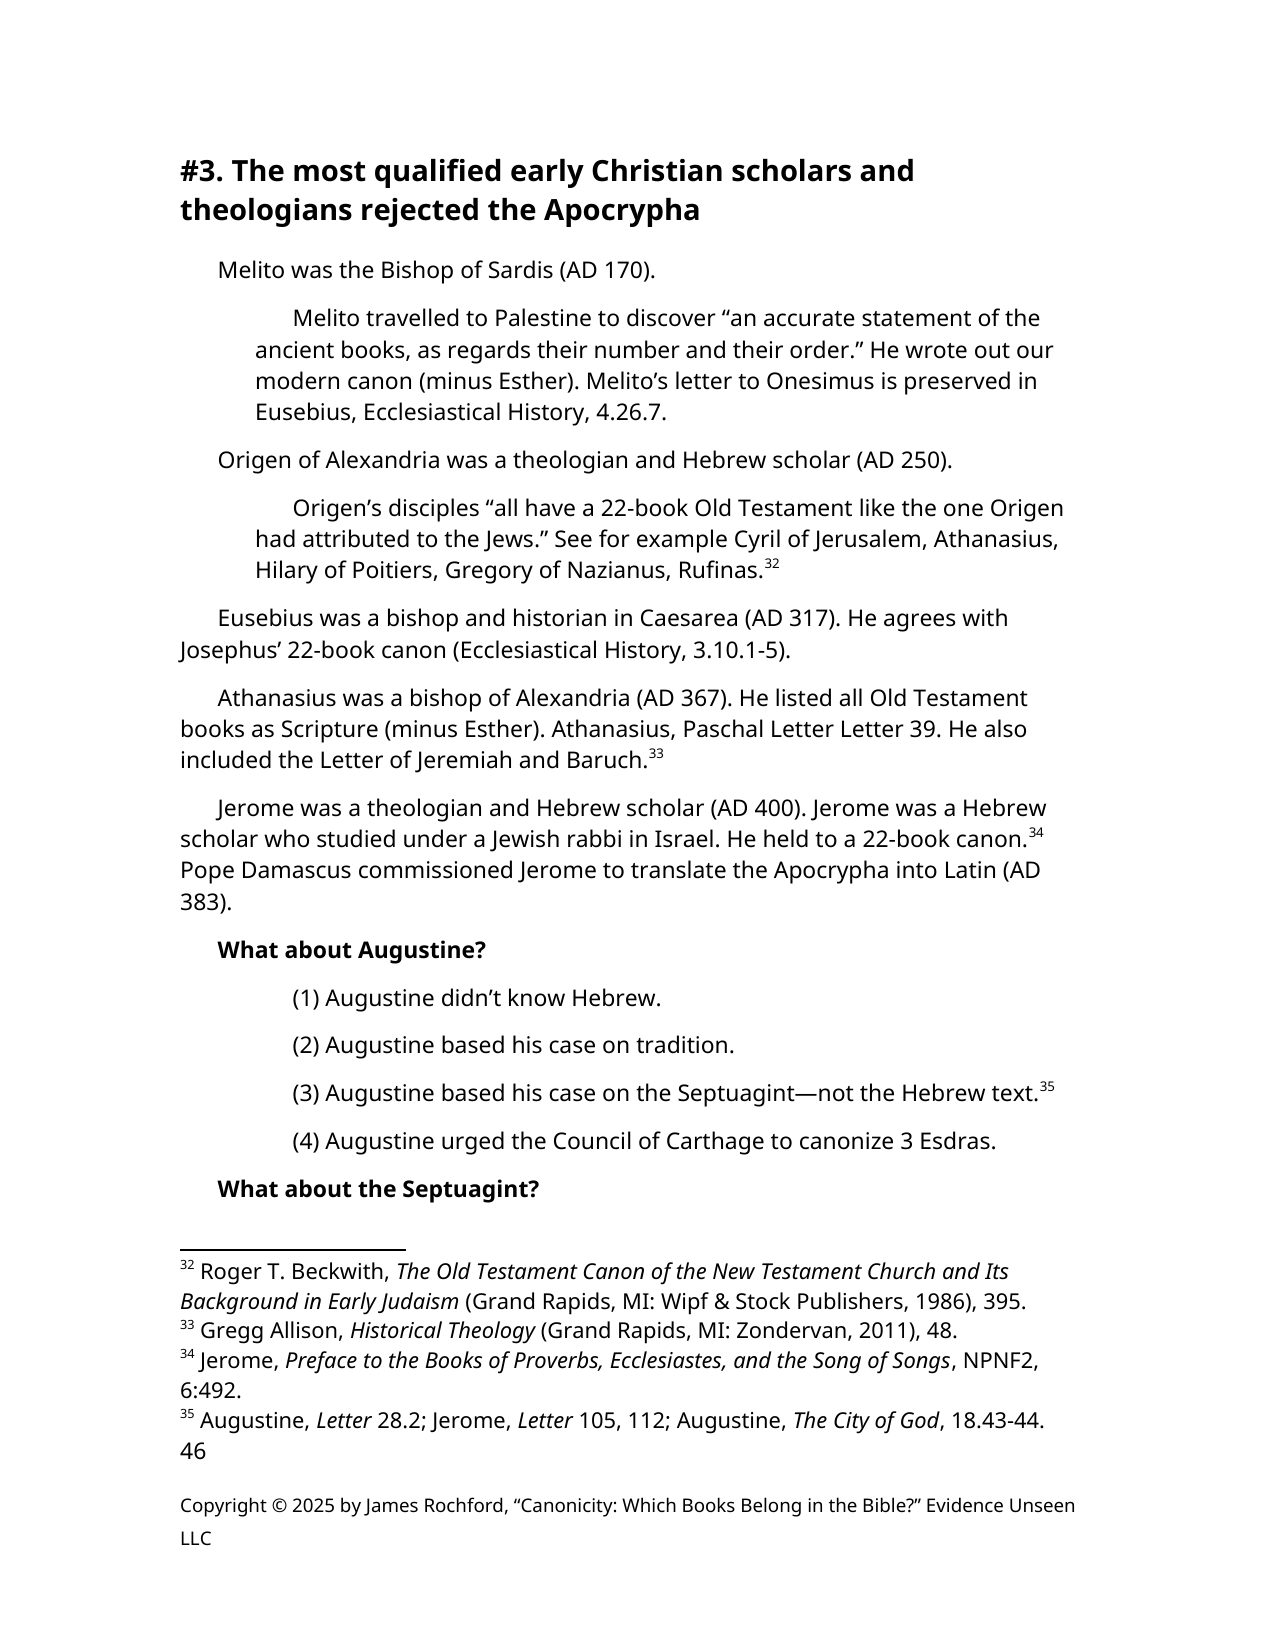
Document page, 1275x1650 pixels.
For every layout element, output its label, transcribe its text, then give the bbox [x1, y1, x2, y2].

text (1) Augustine didn’t know Hebrew. [255, 981, 1080, 1013]
text (4) Augustine urged the Council of Carthage to canonize 3 Esdras. [255, 1125, 1080, 1156]
text Origen of Alexandria was a theologian and Hebrew scholar (AD 250). [180, 444, 1080, 475]
text #3. The most qualified early Christian scholars and theologians rejected the Apocrypha [180, 150, 1080, 229]
text What about the Septuagint? [180, 1173, 1080, 1204]
text (3) Augustine based his case on the Septuagint—not the Hebrew text. [255, 1077, 1080, 1108]
text What about Augustine? [180, 933, 1080, 965]
text Melito was the Bishop of Sardis (AD 170). [180, 254, 1080, 286]
text Melito travelled to Palestine to discover “an accurate statement of the ancient books, as regards their number and their order.” He wrote out our modern canon (minus Esther). Melito’s letter to Onesimus is preserved in Eusebius, Ecclesiastical History, 4.26.7. [255, 302, 1080, 427]
text (2) Augustine based his case on tradition. [255, 1029, 1080, 1061]
text Jerome was a theologian and Hebrew scholar (AD 400). Jerome was a Hebrew scholar who studied under a Jewish rabbi in Israel. He held to a 22-book canon. Pope Damascus commissioned Jerome to translate the Apocrypha into Latin (AD 383). [180, 792, 1080, 917]
text Origen’s disciples “all have a 22-book Old Testament like the one Origen had attributed to the Jews.” See for example Cyril of Jerusalem, Athanasius, Hilary of Poitiers, Gregory of Nazianus, Rufinas. [255, 492, 1080, 586]
text Athanasius was a bishop of Alexandria (AD 367). He listed all Old Testament books as Scripture (minus Esther). Athanasius, Paschal Letter Letter 39. He also included the Letter of Jeremiah and Baruch. [180, 681, 1080, 775]
text Eusebius was a bishop and historian in Caesarea (AD 317). He agrees with Josephus’ 22-book canon (Ecclesiastical History, 3.10.1-5). [180, 602, 1080, 665]
